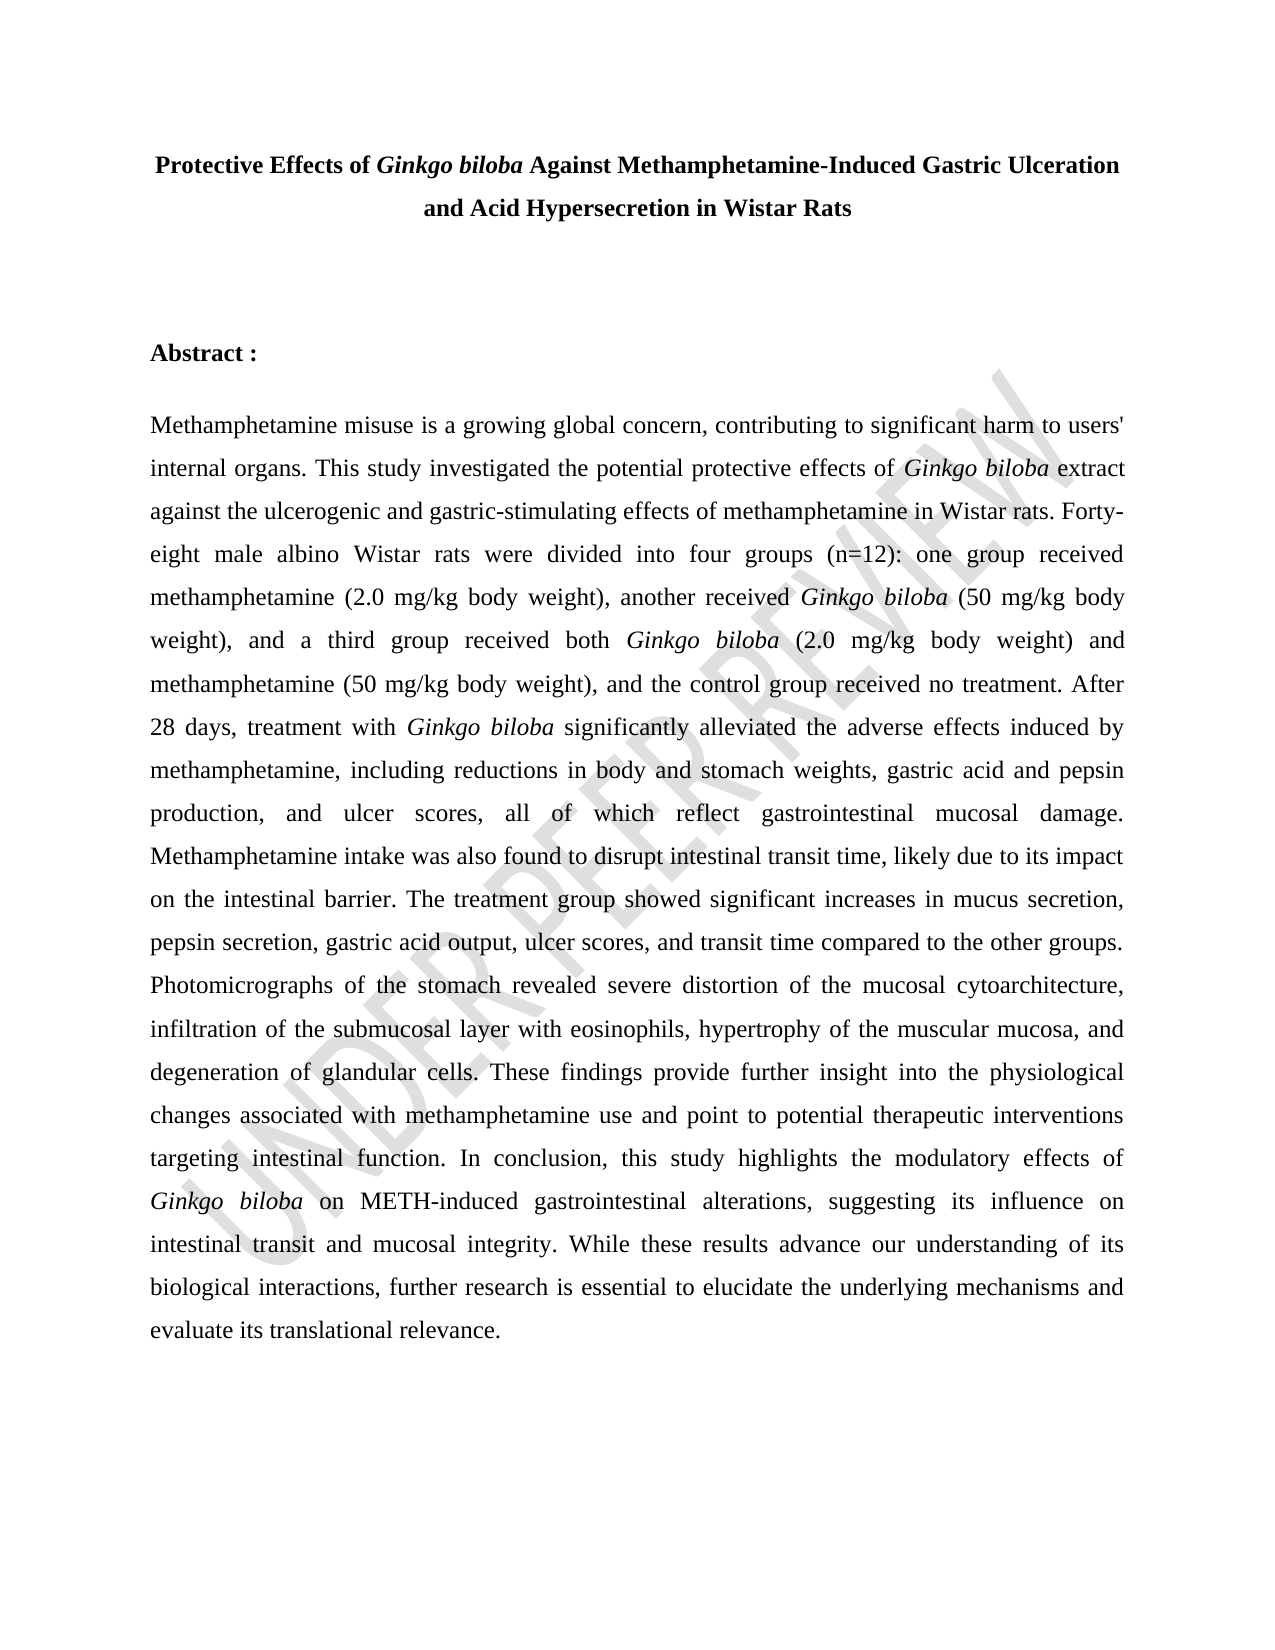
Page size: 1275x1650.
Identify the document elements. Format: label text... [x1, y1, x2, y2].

text Protective Effects of Ginkgo biloba Against Methamphetamine-Induced Gastric Ulceration and Acid Hypersecretion in Wistar Rats [150, 150, 1125, 222]
text Methamphetamine misuse is a growing global concern, contributing to significant harm to users' internal organs. This study investigated the potential protective effects of Ginkgo biloba extract against the ulcerogenic and gastric-stimulating effects of methamphetamine in Wistar rats. Forty-eight male albino Wistar rats were divided into four groups (n=12): one group received methamphetamine (2.0 mg/kg body weight), another received Ginkgo biloba (50 mg/kg body weight), and a third group received both Ginkgo biloba (2.0 mg/kg body weight) and methamphetamine (50 mg/kg body weight), and the control group received no treatment. After 28 days, treatment with Ginkgo biloba significantly alleviated the adverse effects induced by methamphetamine, including reductions in body and stomach weights, gastric acid and pepsin production, and ulcer scores, all of which reflect gastrointestinal mucosal damage. Methamphetamine intake was also found to disrupt intestinal transit time, likely due to its impact on the intestinal barrier. The treatment group showed significant increases in mucus secretion, pepsin secretion, gastric acid output, ulcer scores, and transit time compared to the other groups. Photomicrographs of the stomach revealed severe distortion of the mucosal cytoarchitecture, infiltration of the submucosal layer with eosinophils, hypertrophy of the muscular mucosa, and degeneration of glandular cells. These findings provide further insight into the physiological changes associated with methamphetamine use and point to potential therapeutic interventions targeting intestinal function. In conclusion, this study highlights the modulatory effects of Ginkgo biloba on METH-induced gastrointestinal alterations, suggesting its influence on intestinal transit and mucosal integrity. While these results advance our understanding of its biological interactions, further research is essential to elucidate the underlying mechanisms and evaluate its translational relevance. [150, 410, 1125, 1344]
text Abstract : [150, 338, 1125, 366]
